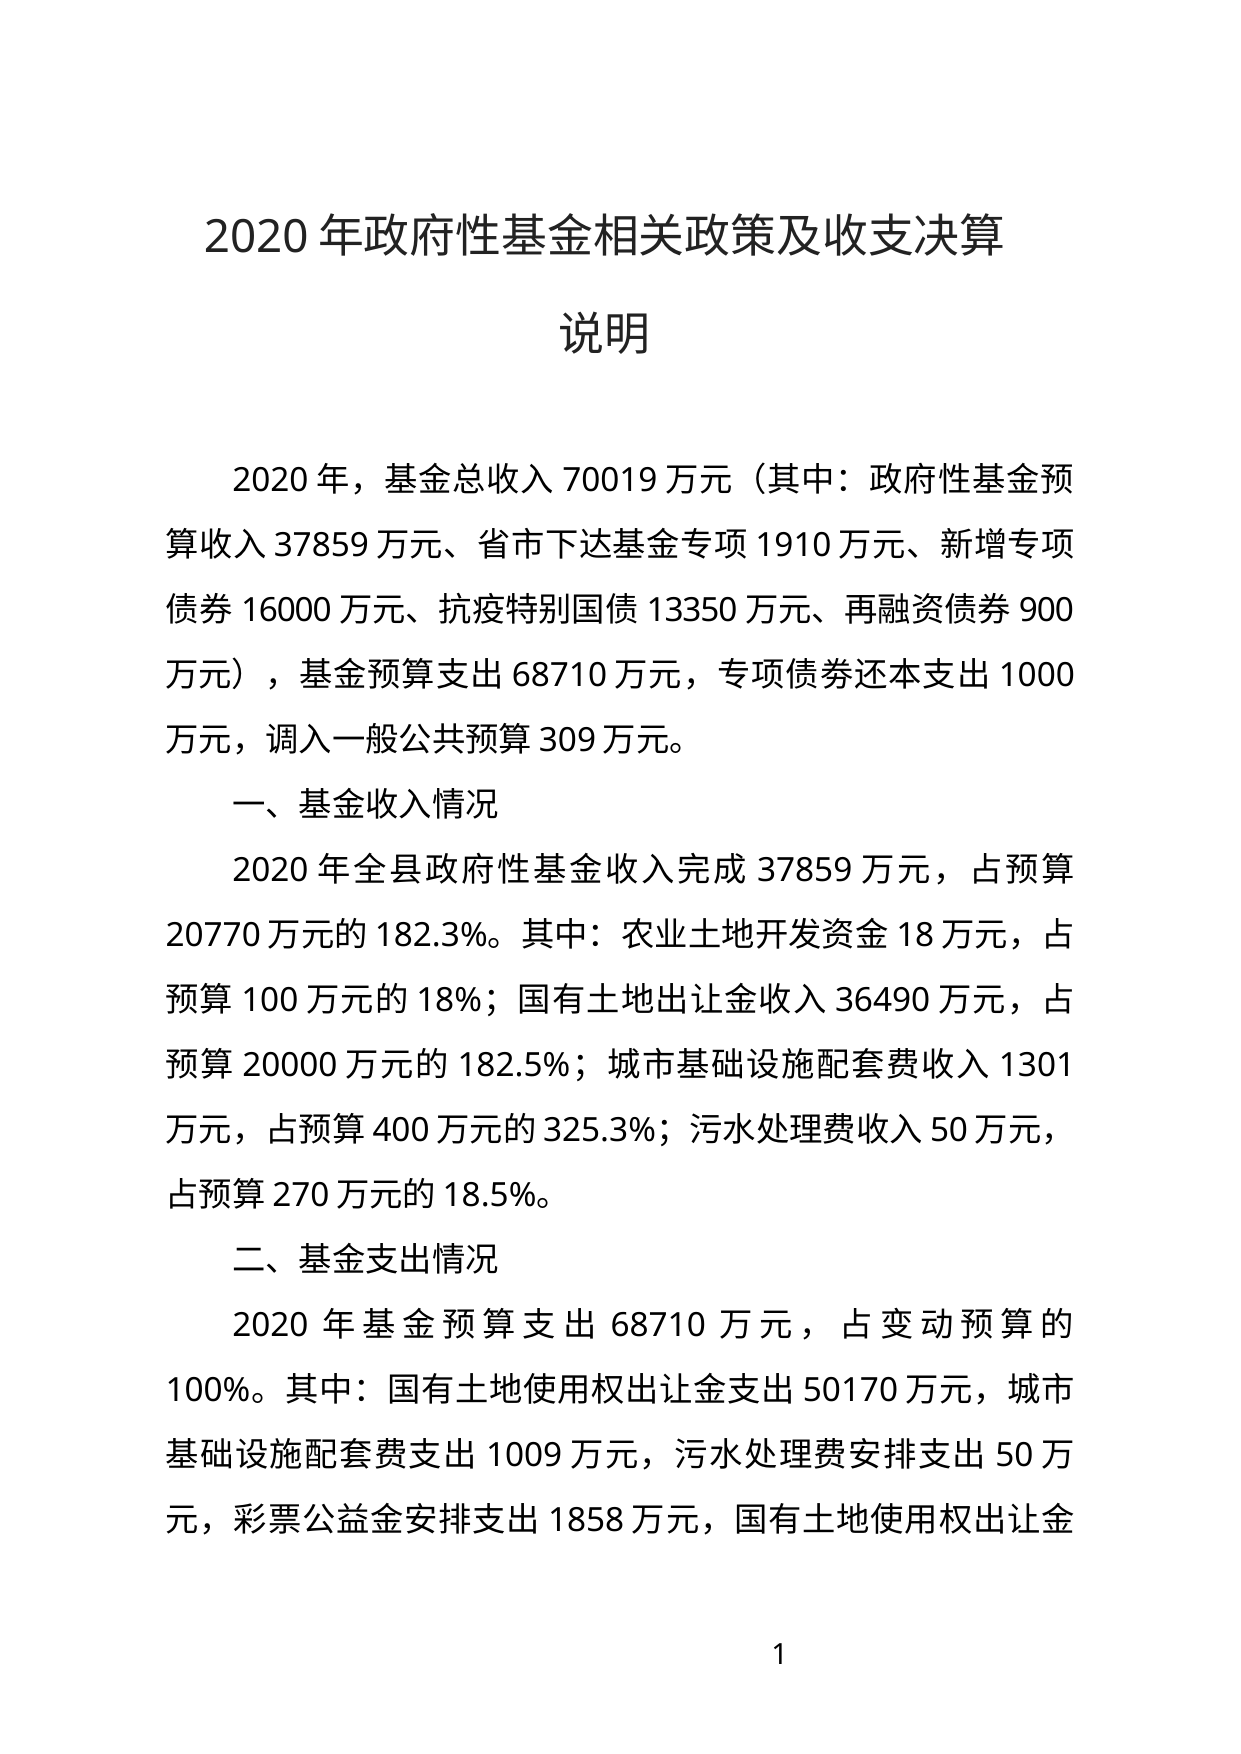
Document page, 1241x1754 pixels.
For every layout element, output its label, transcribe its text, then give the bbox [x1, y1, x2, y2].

text 说明 [165, 282, 1044, 379]
text 一、基金收入情况 [165, 769, 1075, 834]
text 2020年，基金总收入70019万元（其中：政府性基金预算收入37859万元、省市下达基金专项1910万元、新增专项债券16000万元、抗疫特别国债13350万元、再融资债券900万元），基金预算支出68710万元，专项债劵还本支出1000万元，调入一般公共预算309万元。 [165, 444, 1075, 769]
text 2020年政府性基金相关政策及收支决算 [165, 184, 1044, 282]
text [165, 1289, 1075, 1549]
text 2020年全县政府性基金收入完成37859万元，占预算20770万元的182.3%。其中：农业土地开发资金18万元，占预算100万元的18%；国有土地出让金收入36490万元，占预算20000万元的182.5%；城市基础设施配套费收入1301万元，占预算400万元的325.3%；污水处理费收入50万元，占预算270万元的18.5%。 [165, 834, 1075, 1224]
text 二、基金支出情况 [165, 1224, 1075, 1289]
